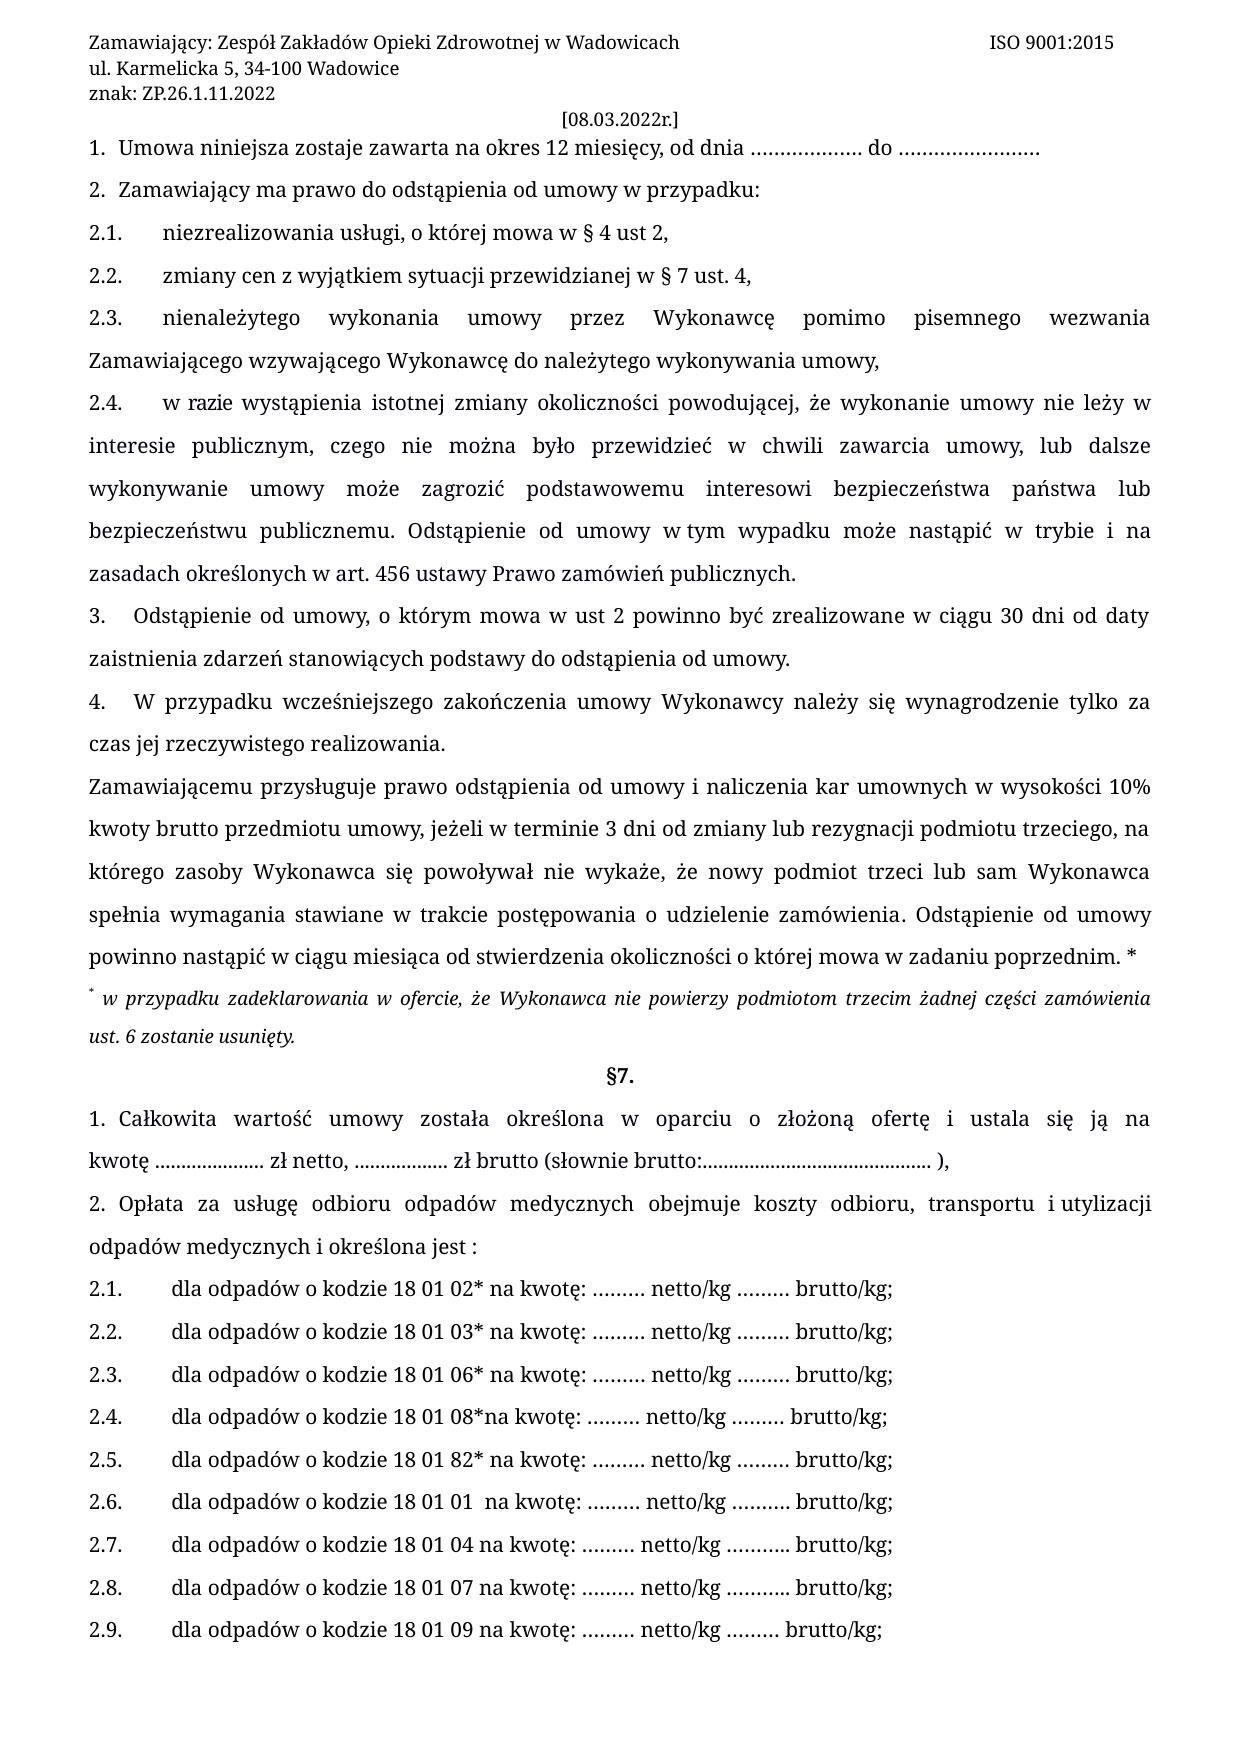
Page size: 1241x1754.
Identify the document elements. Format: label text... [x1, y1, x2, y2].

text §7. [89, 1061, 1152, 1090]
list dla odpadów o kodzie 18 01 02* na kwotę: ……… netto/kg ……… brutto/kg; [89, 1274, 1152, 1303]
list dla odpadów o kodzie 18 01 08*na kwotę: ……… netto/kg ……… brutto/kg; [89, 1402, 1152, 1431]
list Całkowita wartość umowy została określona w oparciu o złożoną ofertę i ustala się ją na kwotę ..................... zł netto, .................. zł brutto (słownie brutto:............................................ ), [89, 1104, 1152, 1175]
list zmiany cen z wyjątkiem sytuacji przewidzianej w § 7 ust. 4, [89, 261, 1152, 289]
list dla odpadów o kodzie 18 01 03* na kwotę: ……… netto/kg ……… brutto/kg; [89, 1317, 1152, 1346]
list w razie wystąpienia istotnej zmiany okoliczności powodującej, że wykonanie umowy nie leży w interesie publicznym, czego nie można było przewidzieć w chwili zawarcia umowy, lub dalsze wykonywanie umowy może zagrozić podstawowemu interesowi bezpieczeństwa państwa lub bezpieczeństwu publicznemu. Odstąpienie od umowy w tym wypadku może nastąpić w trybie i na zasadach określonych w art. 456 ustawy Prawo zamówień publicznych. [89, 388, 1152, 587]
list dla odpadów o kodzie 18 01 04 na kwotę: ……… netto/kg ……….. brutto/kg; [89, 1530, 1152, 1558]
list dla odpadów o kodzie 18 01 82* na kwotę: ……… netto/kg ……… brutto/kg; [89, 1445, 1152, 1473]
list dla odpadów o kodzie 18 01 06* na kwotę: ……… netto/kg ……… brutto/kg; [89, 1360, 1152, 1388]
text * w przypadku zadeklarowania w ofercie, że Wykonawca nie powierzy podmiotom trzecim żadnej części zamówienia ust. 6 zostanie usunięty. [89, 985, 1152, 1049]
list Umowa niniejsza zostaje zawarta na okres 12 miesięcy, od dnia ………………. do …………………… [89, 133, 1152, 161]
list dla odpadów o kodzie 18 01 07 na kwotę: ……… netto/kg ……….. brutto/kg; [89, 1573, 1152, 1601]
list Zamawiający ma prawo do odstąpienia od umowy w przypadku: [89, 176, 1152, 204]
list Opłata za usługę odbioru odpadów medycznych obejmuje koszty odbioru, transportu i utylizacji odpadów medycznych i określona jest : [89, 1189, 1152, 1260]
list W przypadku wcześniejszego zakończenia umowy Wykonawcy należy się wynagrodzenie tylko za czas jej rzeczywistego realizowania. [89, 687, 1152, 758]
list niezrealizowania usługi, o której mowa w § 4 ust 2, [89, 218, 1152, 247]
list dla odpadów o kodzie 18 01 01 na kwotę: ……… netto/kg ………. brutto/kg; [89, 1487, 1152, 1516]
list Odstąpienie od umowy, o którym mowa w ust 2 powinno być zrealizowane w ciągu 30 dni od daty zaistnienia zdarzeń stanowiących podstawy do odstąpienia od umowy. [89, 602, 1152, 673]
list nienależytego wykonania umowy przez Wykonawcę pomimo pisemnego wezwania Zamawiającego wzywającego Wykonawcę do należytego wykonywania umowy, [89, 303, 1152, 374]
list dla odpadów o kodzie 18 01 09 na kwotę: ……… netto/kg ……… brutto/kg; [89, 1615, 1152, 1644]
text Zamawiającemu przysługuje prawo odstąpienia od umowy i naliczenia kar umownych w wysokości 10% kwoty brutto przedmiotu umowy, jeżeli w terminie 3 dni od zmiany lub rezygnacji podmiotu trzeciego, na którego zasoby Wykonawca się powoływał nie wykaże, że nowy podmiot trzeci lub sam Wykonawca spełnia wymagania stawiane w trakcie postępowania o udzielenie zamówienia. Odstąpienie od umowy powinno nastąpić w ciągu miesiąca od stwierdzenia okoliczności o której mowa w zadaniu poprzednim. * [89, 772, 1152, 971]
